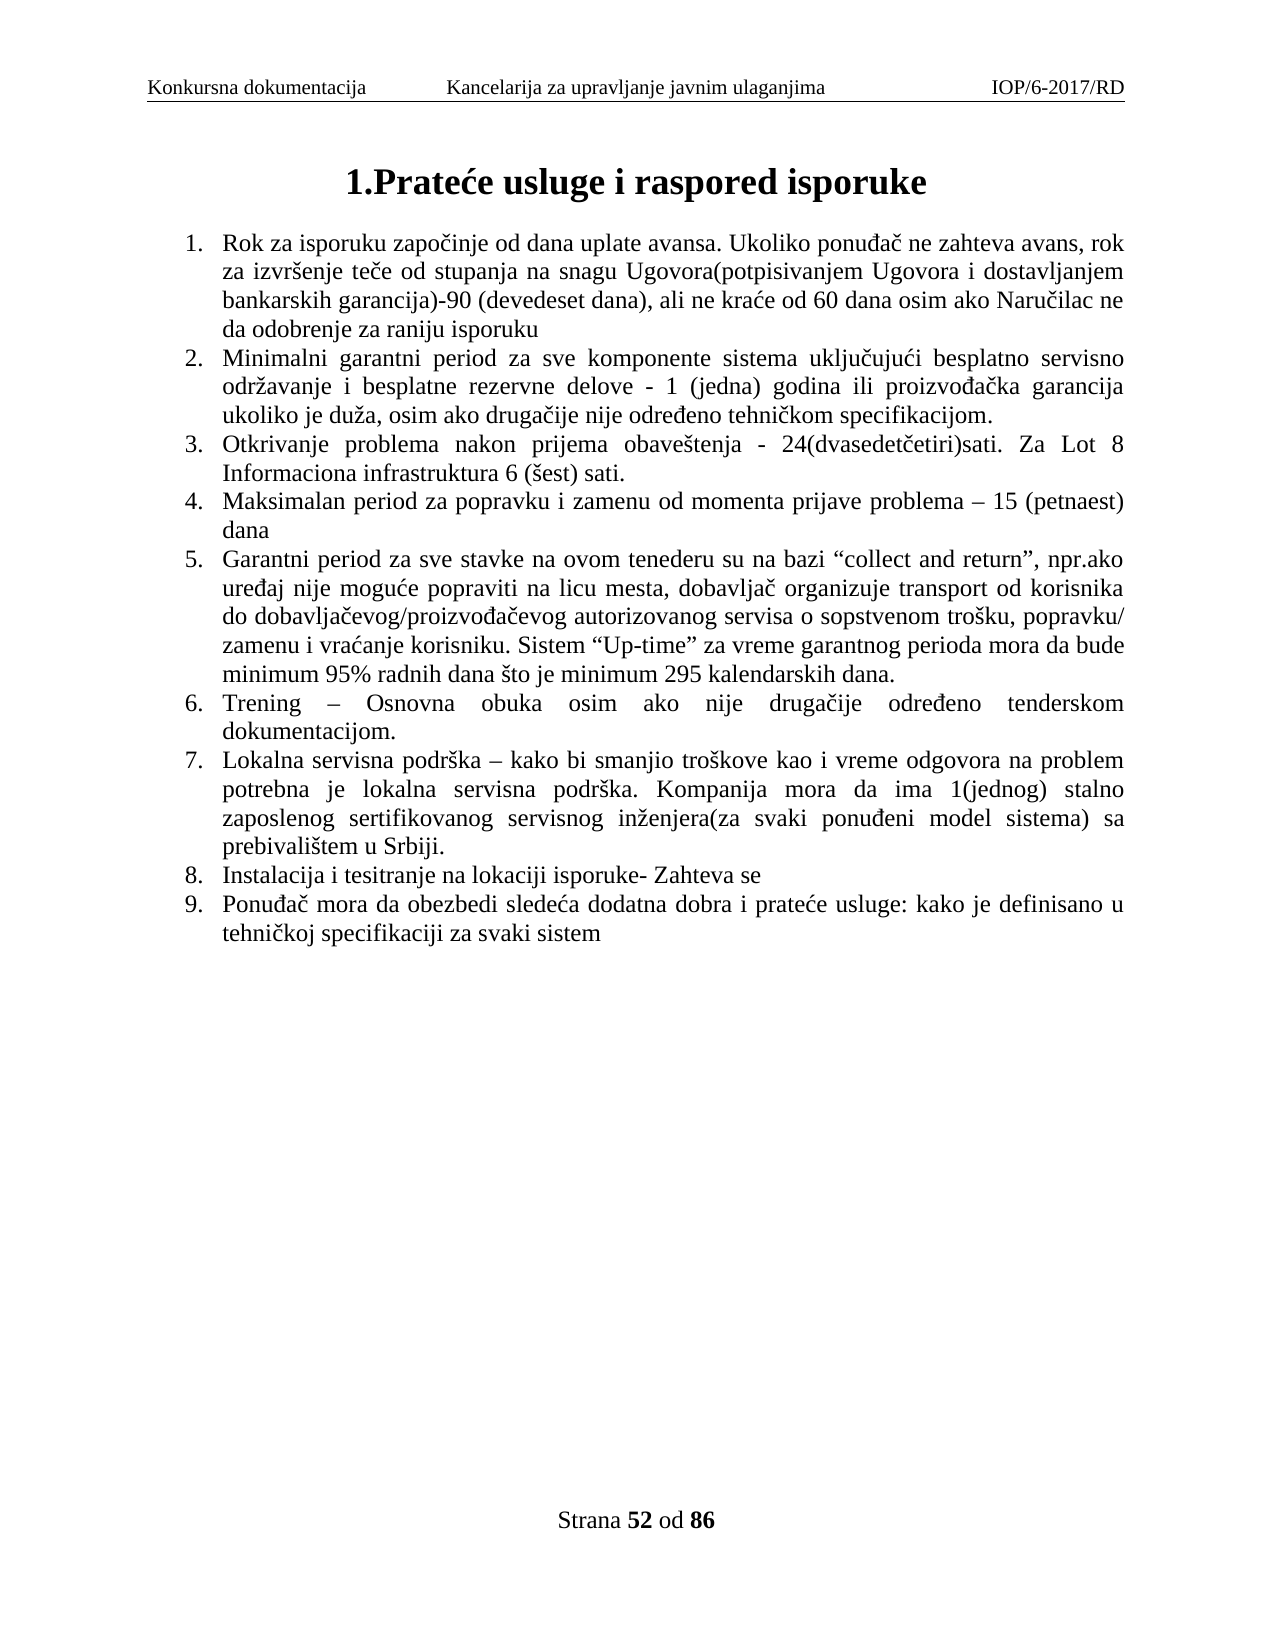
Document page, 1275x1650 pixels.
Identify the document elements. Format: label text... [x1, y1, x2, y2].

list Lokalna servisna podrška – kako bi smanjio troškove kao i vreme odgovora na problem potrebna je lokalna servisna podrška. Kompanija mora da ima 1(jednog) stalno zaposlenog sertifikovanog servisnog inženjera(za svaki ponuđeni model sistema) sa prebivalištem u Srbiji. [184, 745, 1125, 860]
list Maksimalan period za popravku i zamenu od momenta prijave problema – 15 (petnaest) dana [184, 486, 1125, 544]
list Rok za isporuku započinje od dana uplate avansa. Ukoliko ponuđač ne zahteva avans, rok za izvršenje teče od stupanja na snagu Ugovora(potpisivanjem Ugovora i dostavljanjem bankarskih garancija)-90 (devedeset dana), ali ne kraće od 60 dana osim ako Naručilac ne da odobrenje za raniju isporuku [184, 228, 1125, 343]
list Otkrivanje problema nakon prijema obaveštenja - 24(dvasedetčetiri)sati. Za Lot 8 Informaciona infrastruktura 6 (šest) sati. [184, 429, 1125, 486]
list Ponuđač mora da obezbedi sledeća dodatna dobra i prateće usluge: kako je definisano u tehničkoj specifikaciji za svaki sistem [184, 889, 1125, 946]
list Minimalni garantni period za sve komponente sistema uključujući besplatno servisno održavanje i besplatne rezervne delove - 1 (jedna) godina ili proizvođačka garancija ukoliko je duža, osim ako drugačije nije određeno tehničkom specifikacijom. [184, 343, 1125, 429]
list Garantni period za sve stavke na ovom tenederu su na bazi “collect and return”, npr.ako uređaj nije moguće popraviti na licu mesta, dobavljač organizuje transport od korisnika do dobavljačevog/proizvođačevog autorizovanog servisa o sopstvenom trošku, popravku/ zamenu i vraćanje korisniku. Sistem “Up-time” za vreme garantnog perioda mora da bude minimum 95% radnih dana što je minimum 295 kalendarskih dana. [184, 544, 1125, 688]
list Instalacija i tesitranje na lokaciji isporuke- Zahteva se [184, 860, 1125, 889]
list Trening – Osnovna obuka osim ako nije drugačije određeno tenderskom dokumentacijom. [184, 688, 1125, 745]
text 1.Prateće usluge i raspored isporuke [147, 159, 1125, 203]
